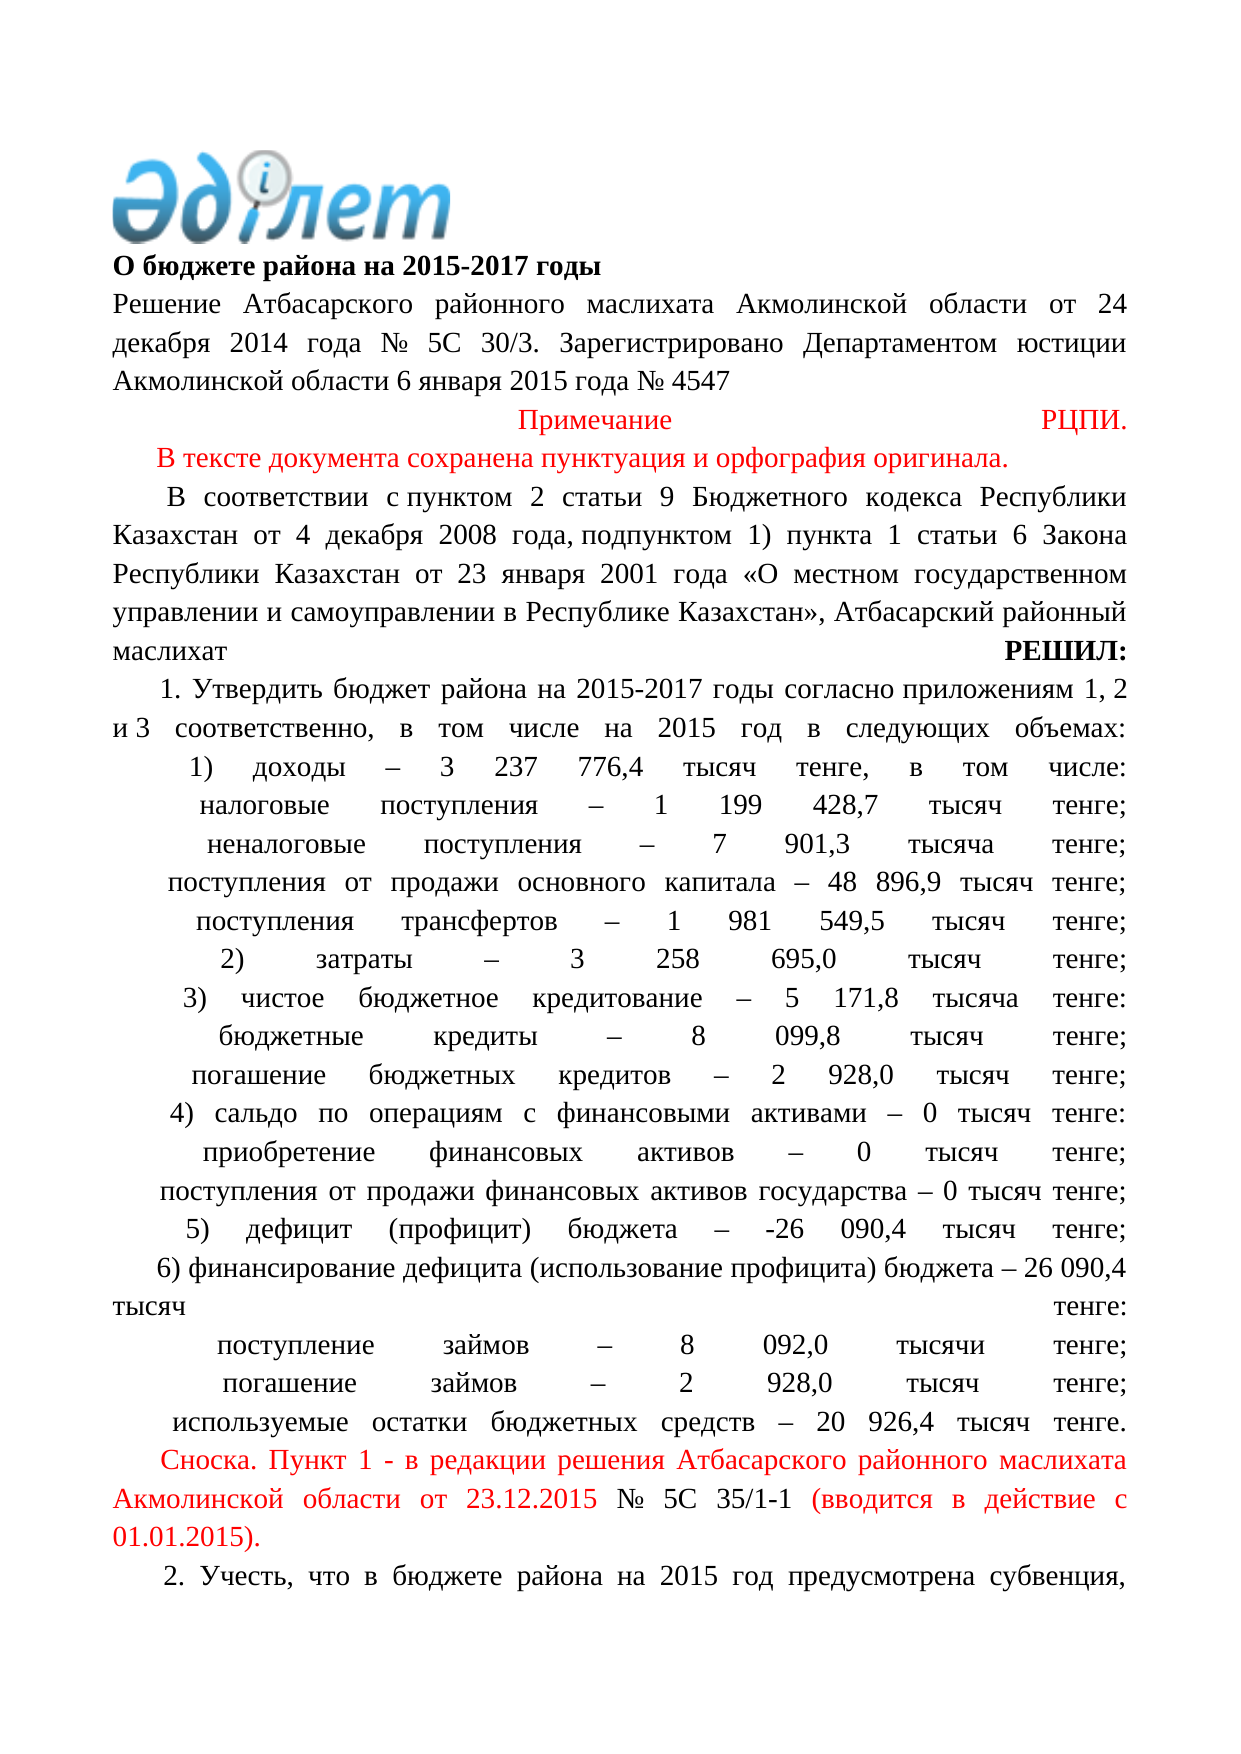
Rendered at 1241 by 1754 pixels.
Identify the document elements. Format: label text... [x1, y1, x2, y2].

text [112, 479, 1128, 1592]
text Решение Атбасарского районного маслихата Акмолинской области от 24 декабря 2014 года № 5С 30/3. Зарегистрировано Департаментом юстиции Акмолинской области 6 января 2015 года № 4547 [112, 286, 1128, 397]
text О бюджете района на 2015-2017 годы [112, 248, 1128, 281]
picture [112, 150, 451, 244]
text Примечание РЦПИ. В тексте документа сохранена пунктуация и орфография оригинала. [112, 402, 1128, 474]
